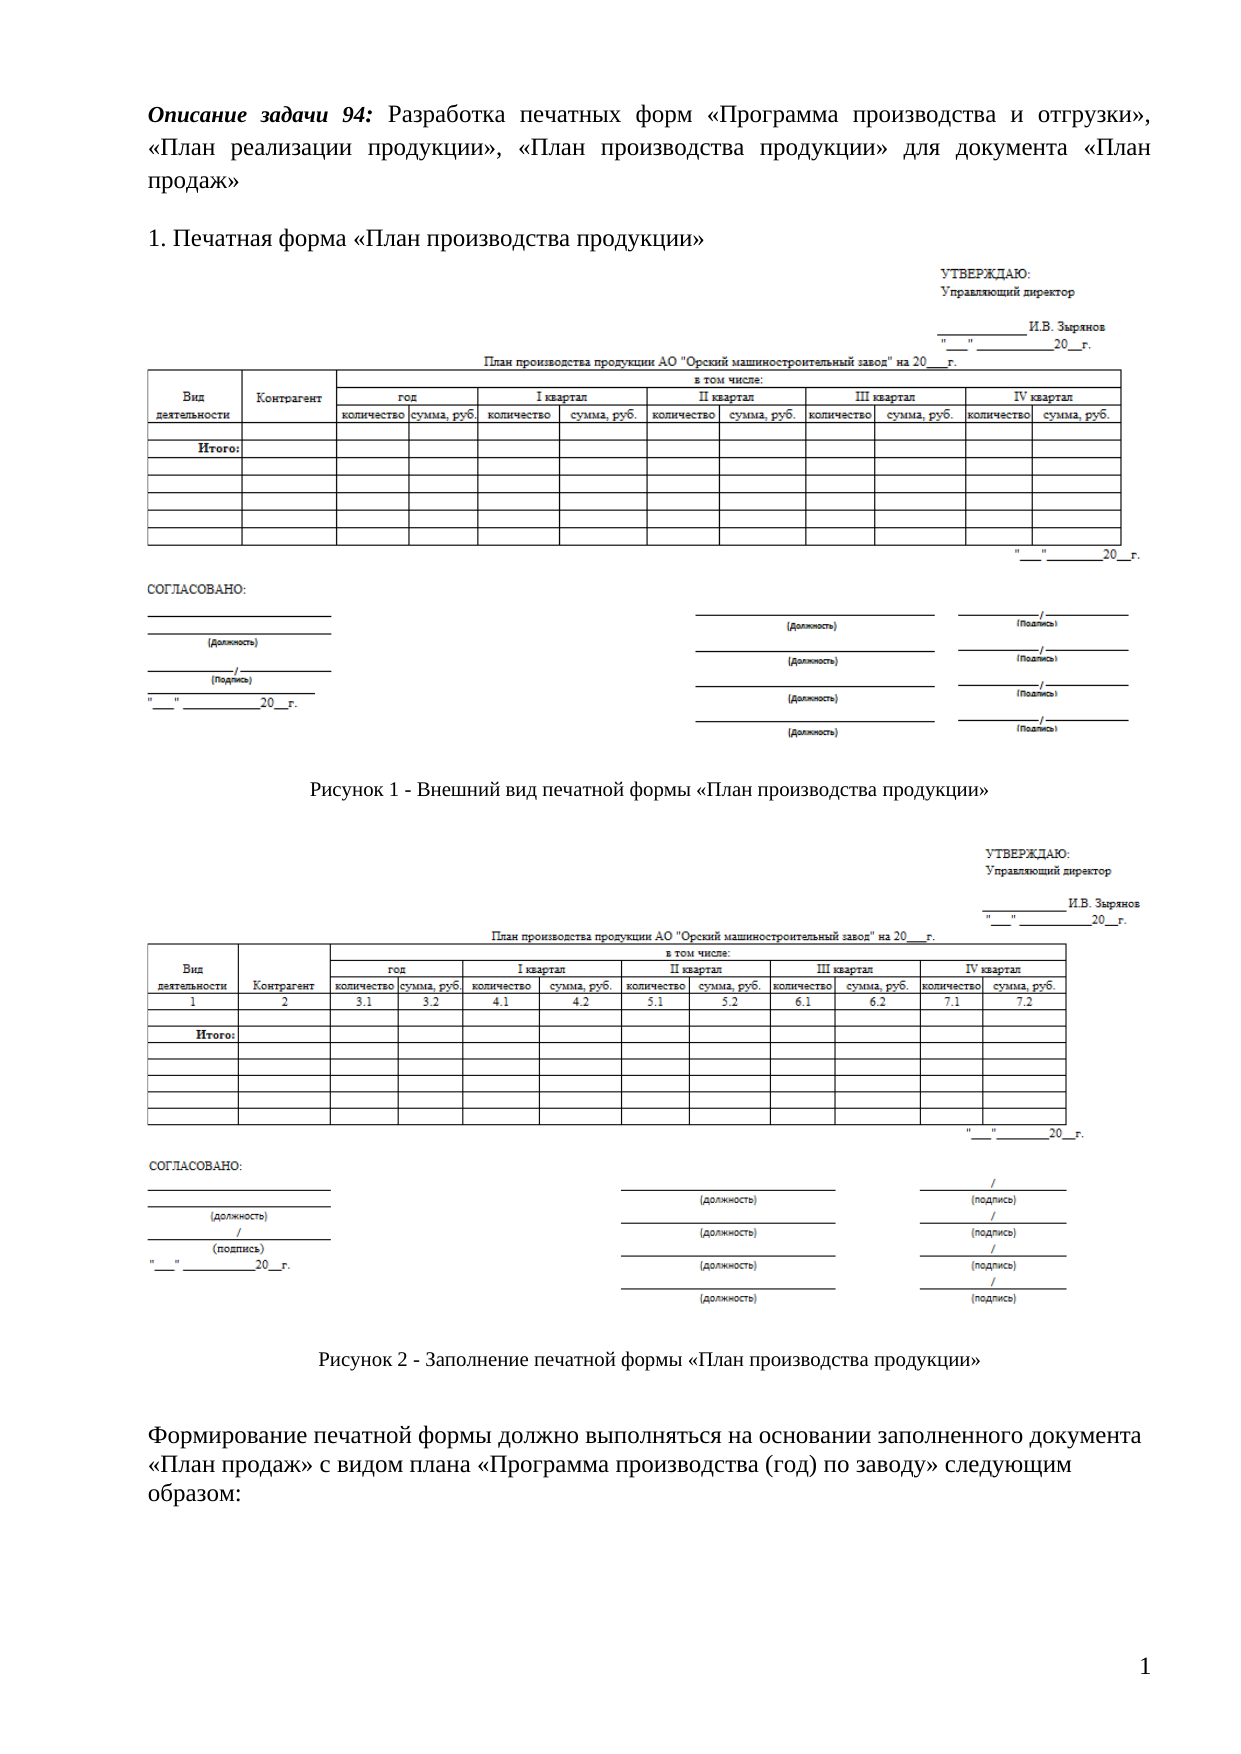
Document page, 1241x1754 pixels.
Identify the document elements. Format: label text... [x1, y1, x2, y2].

text Рисунок 2 - Заполнение печатной формы «План производства продукции» [148, 1347, 1152, 1371]
picture [147, 256, 1152, 748]
picture [147, 834, 1152, 1318]
text 1. Печатная форма «План производства продукции» [148, 223, 1152, 252]
text Рисунок 1 - Внешний вид печатной формы «План производства продукции» [148, 777, 1152, 801]
text Формирование печатной формы должно выполняться на основании заполненного документа «План продаж» с видом плана «Программа производства (год) по заводу» следующим образом: [148, 1420, 1152, 1507]
text Описание задачи 94: Разработка печатных форм «Программа производства и отгрузки», «План реализации продукции», «План производства продукции» для документа «План продаж» [148, 99, 1152, 194]
